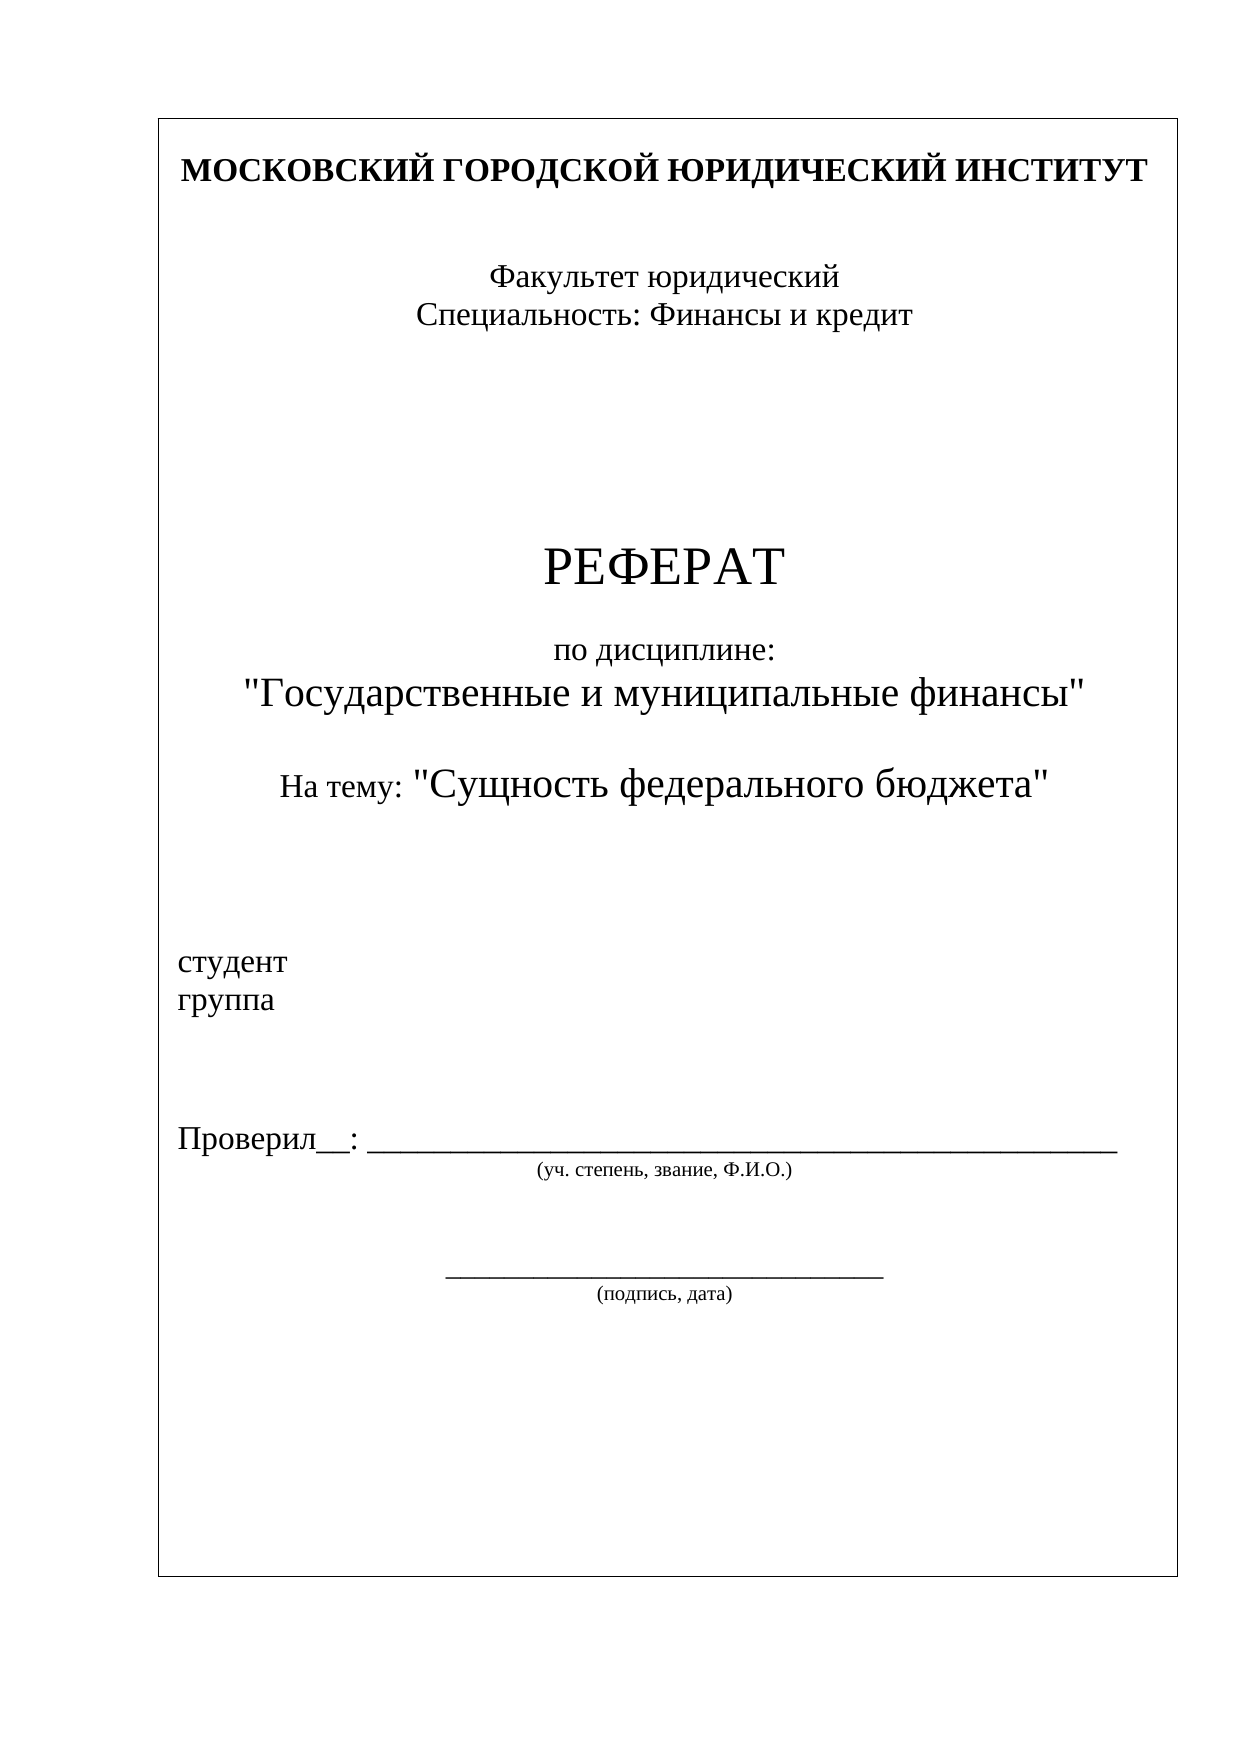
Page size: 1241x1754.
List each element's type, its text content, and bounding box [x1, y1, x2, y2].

text (уч. степень, звание, Ф.И.О.) [177, 1157, 1152, 1181]
text по дисциплине: [177, 629, 1152, 668]
text "Государственные и муниципальные финансы" [177, 668, 1152, 716]
text МОСКОВСКИЙ ГОРОДСКОЙ ЮРИДИЧЕСКИЙ ИНСТИТУТ [159, 119, 1177, 189]
text Проверил__: _____________________________________________ [177, 1118, 1152, 1157]
text Факультет юридический [177, 256, 1152, 294]
text (подпись, дата) [177, 1281, 1152, 1305]
text На тему: "Сущность федерального бюджета" [177, 759, 1152, 807]
text студент [177, 941, 1152, 979]
text РЕФЕРАТ [177, 534, 1152, 596]
text Специальность: Финансы и кредит [177, 294, 1152, 332]
text группа [177, 979, 1152, 1018]
text ______________________________ [177, 1248, 1152, 1281]
